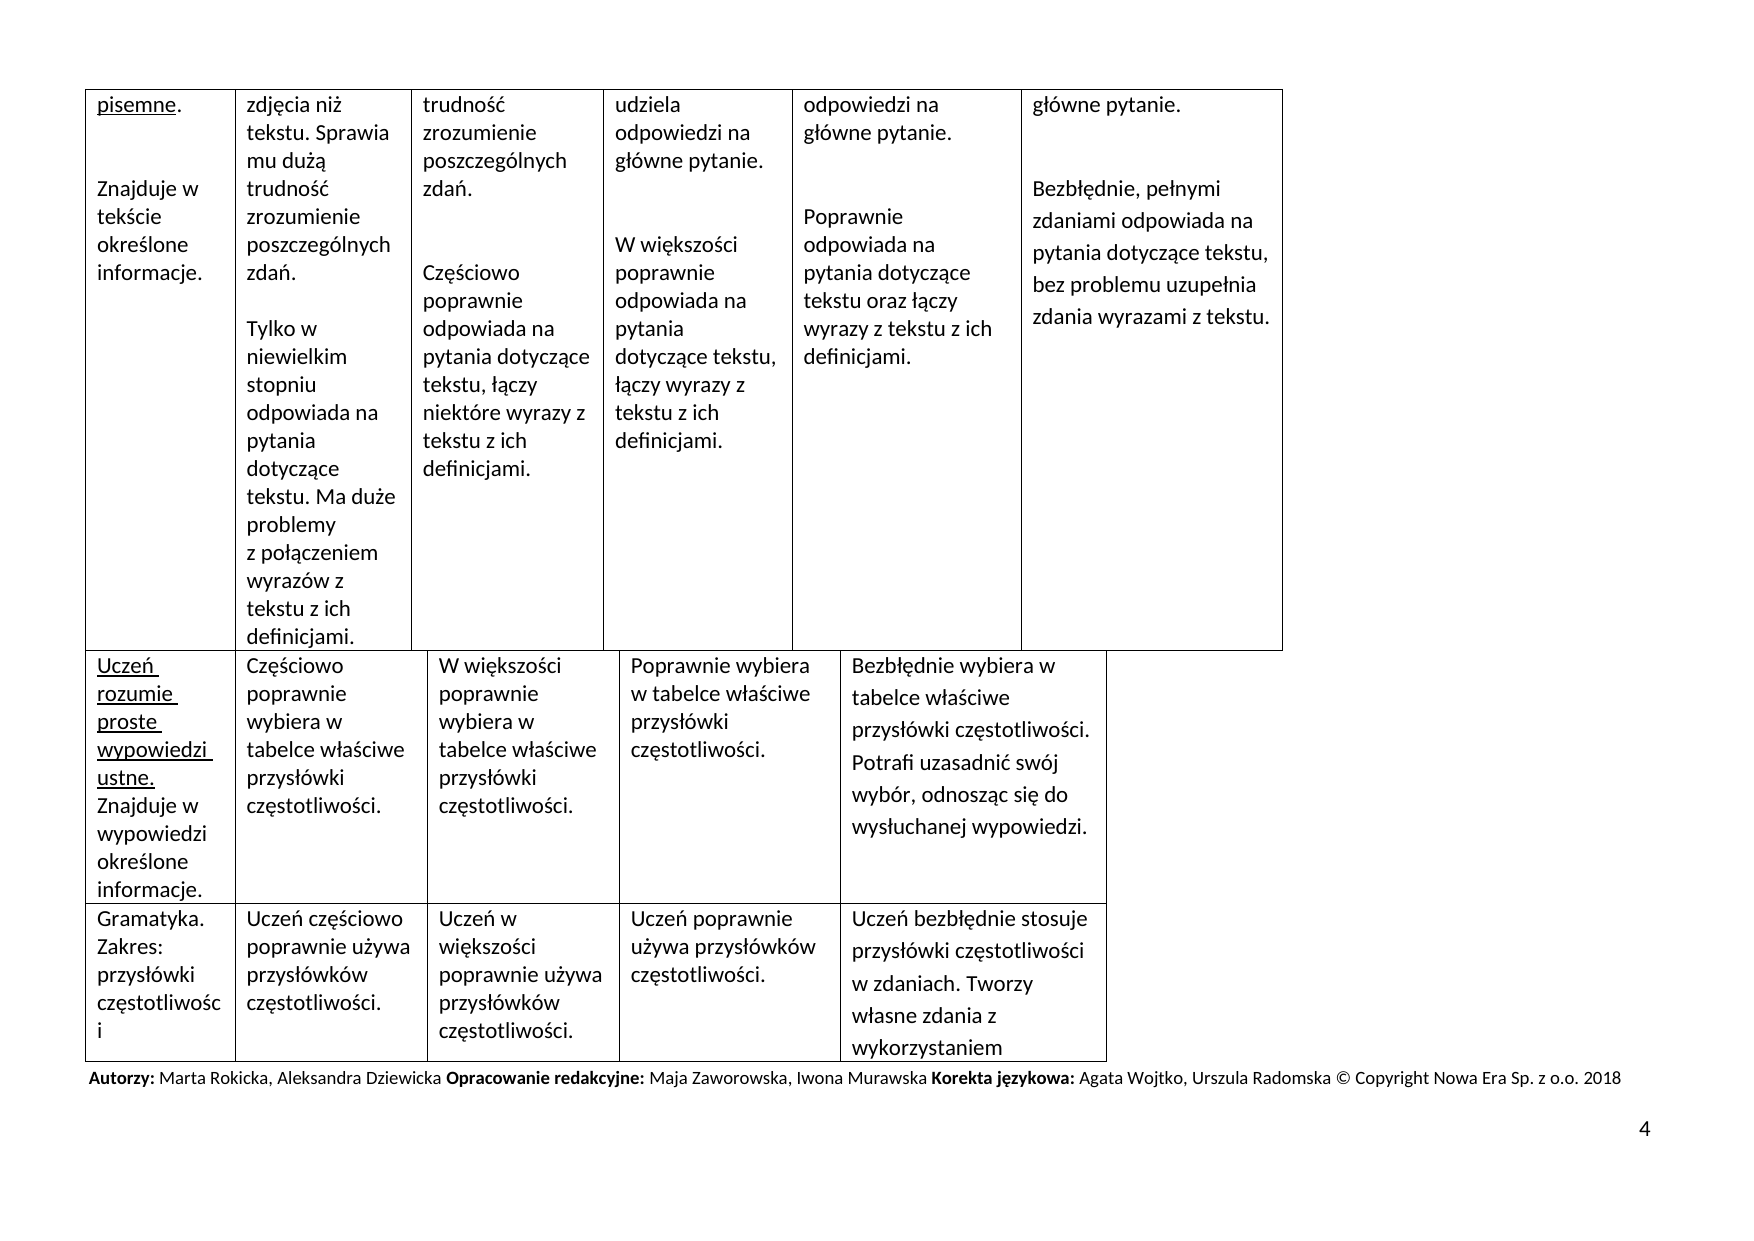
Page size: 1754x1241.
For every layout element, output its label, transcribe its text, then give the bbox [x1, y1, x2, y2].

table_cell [236, 904, 427, 1061]
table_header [1022, 90, 1282, 650]
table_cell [428, 904, 619, 1061]
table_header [793, 90, 1021, 650]
table_cell Częściowo poprawnie wybiera w tabelce właściwe przysłówki częstotliwości. [236, 651, 427, 903]
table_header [86, 90, 235, 650]
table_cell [620, 904, 840, 1061]
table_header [604, 90, 792, 650]
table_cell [86, 904, 235, 1061]
table_cell Bezbłędnie wybiera w tabelce właściwe przysłówki częstotliwości. Potrafi uzasadnić swój wybór, odnosząc się do wysłuchanej wypowiedzi. [841, 651, 1106, 903]
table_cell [841, 904, 1106, 1061]
table_cell Uczeń rozumie proste wypowiedzi ustne. Znajduje w wypowiedzi określone informacje. [86, 651, 235, 903]
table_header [236, 90, 411, 650]
table_cell W większości poprawnie wybiera w tabelce właściwe przysłówki częstotliwości. [428, 651, 619, 903]
table_cell Poprawnie wybiera w tabelce właściwe przysłówki częstotliwości. [620, 651, 840, 903]
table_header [412, 90, 603, 650]
